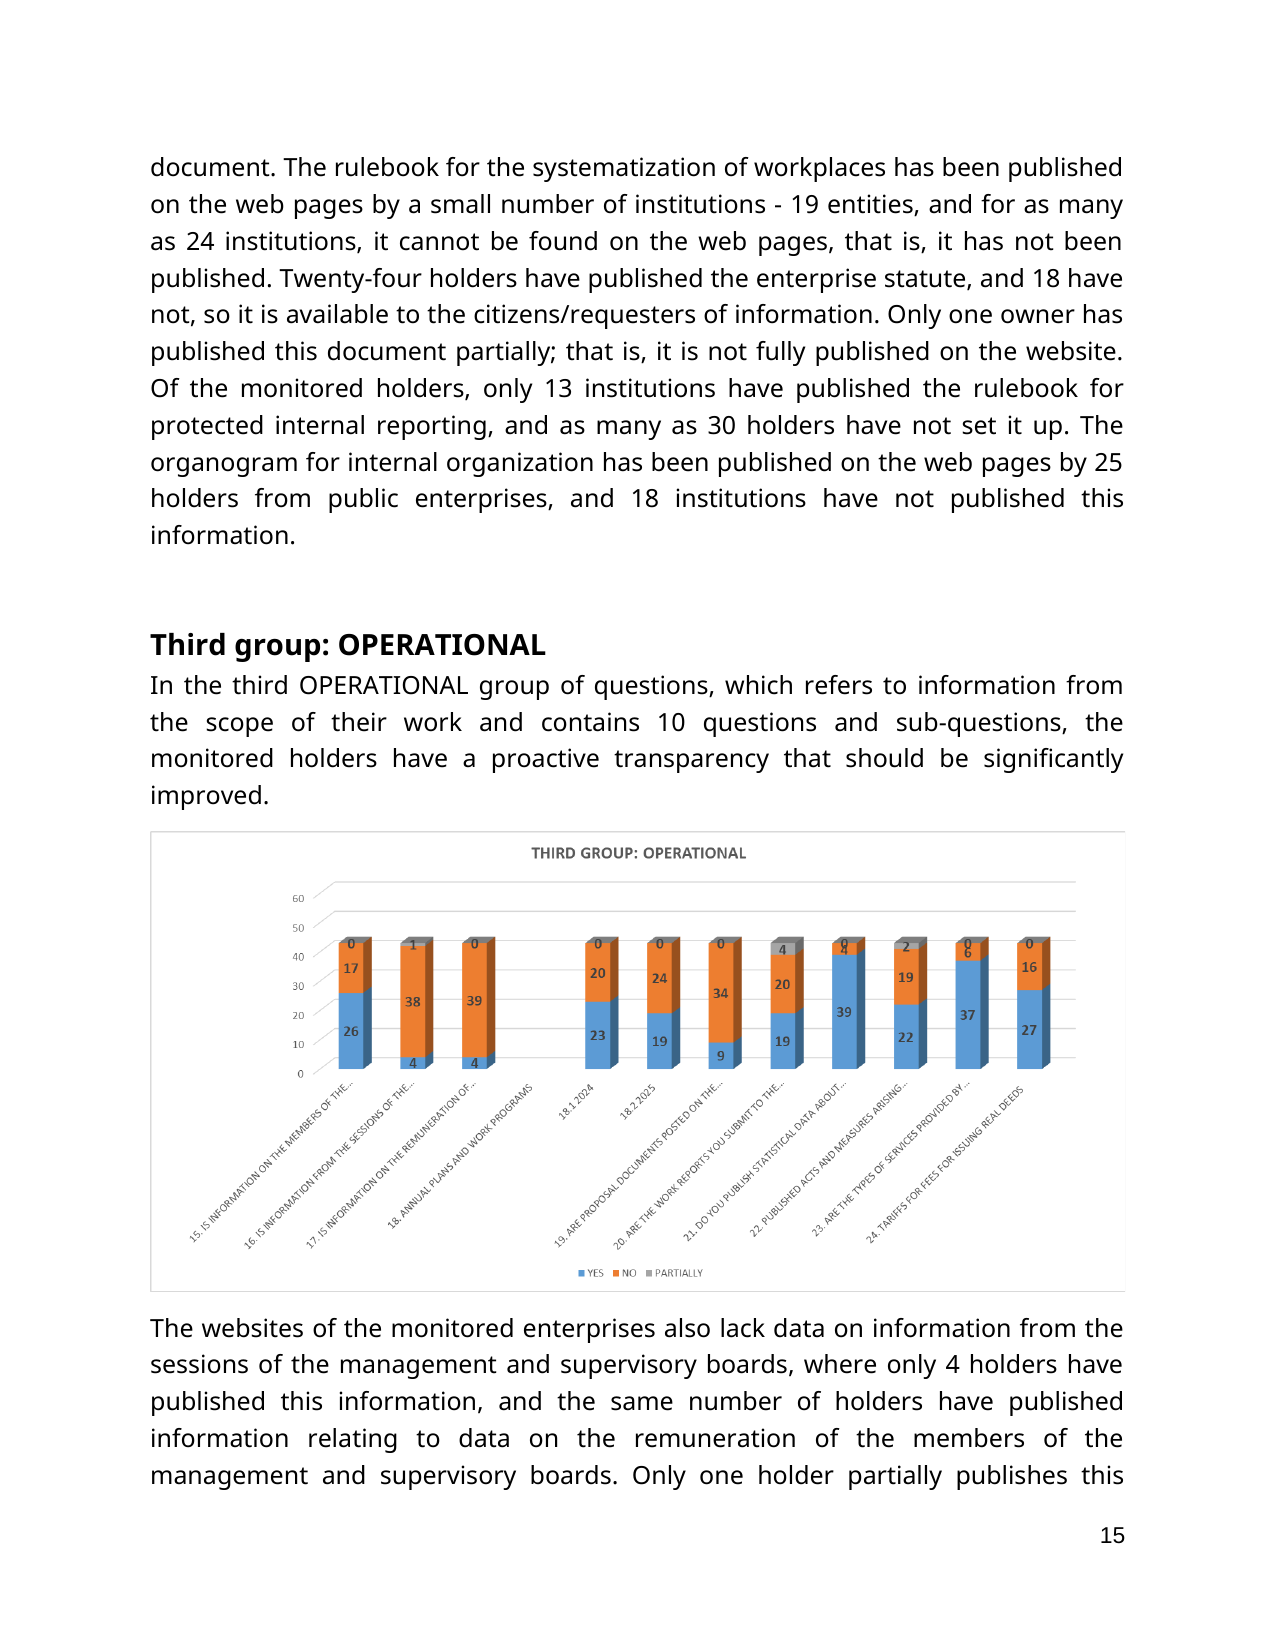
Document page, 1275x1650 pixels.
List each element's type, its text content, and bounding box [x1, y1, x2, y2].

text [150, 1310, 1125, 1491]
picture [150, 831, 1125, 1292]
text In the third OPERATIONAL group of questions, which refers to information from the scope of their work and contains 10 questions and sub-questions, the monitored holders have a proactive transparency that should be significantly improved. [150, 667, 1125, 812]
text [150, 150, 1125, 552]
subtitle Third group: OPERATIONAL [150, 624, 1125, 664]
